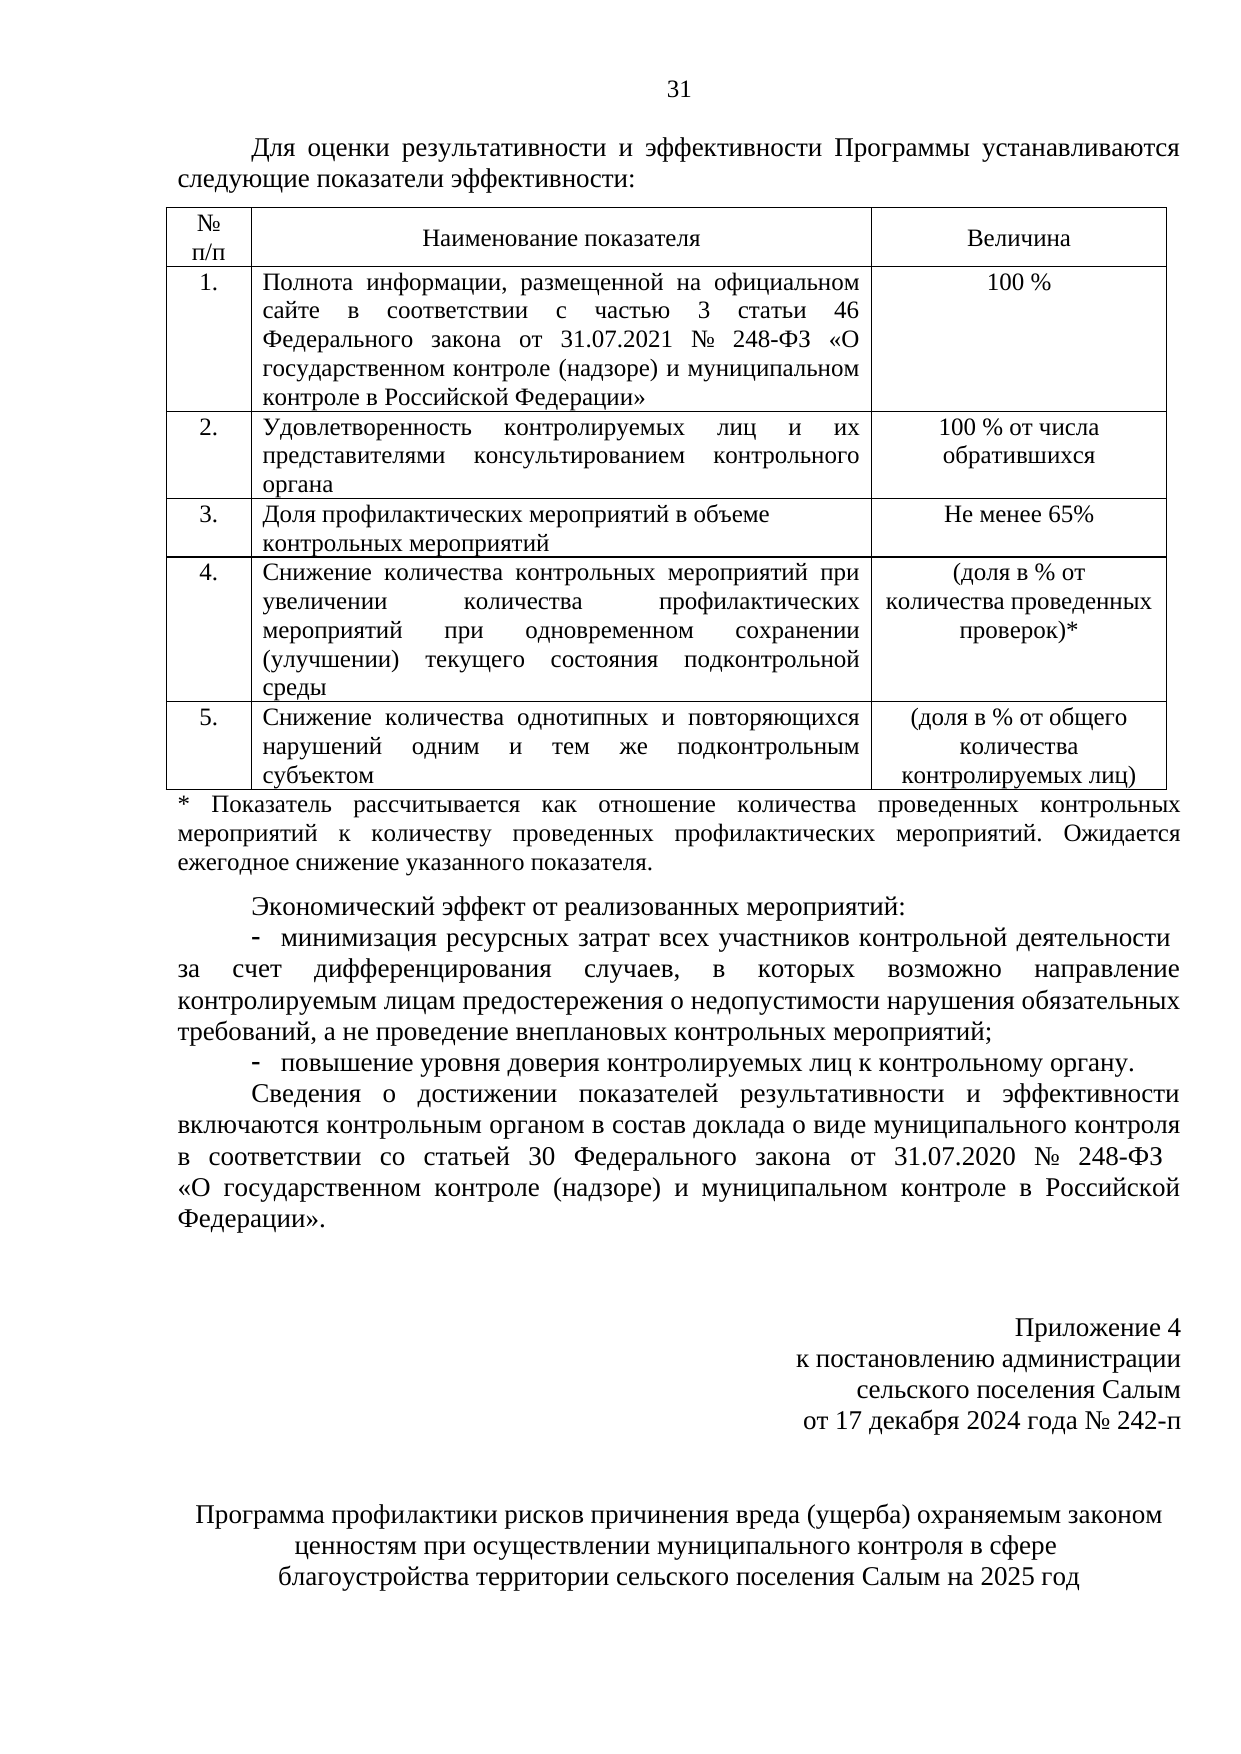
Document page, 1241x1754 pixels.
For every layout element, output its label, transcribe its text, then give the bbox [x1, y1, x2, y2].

text Сведения о достижении показателей результативности и эффективности включаются контрольным органом в состав доклада о виде муниципального контроля в соответствии со статьей 30 Федерального закона от 31.07.2020 № 248-ФЗ «О государственном контроле (надзоре) и муниципальном контроле в Российской Федерации». [177, 1077, 1181, 1233]
text Экономический эффект от реализованных мероприятий: [177, 890, 1181, 921]
table_header Наименование показателя [252, 208, 871, 266]
table_cell 5. [167, 702, 251, 788]
list минимизация ресурсных затрат всех участников контрольной деятельности за счет дифференцирования случаев, в которых возможно направление контролируемым лицам предостережения о недопустимости нарушения обязательных требований, а не проведение внеплановых контрольных мероприятий; [177, 921, 1181, 1046]
table_header Величина [872, 208, 1166, 266]
table_cell 3. [167, 499, 251, 556]
text Для оценки результативности и эффективности Программы устанавливаются следующие показатели эффективности: [177, 131, 1181, 193]
list повышение уровня доверия контролируемых лиц к контрольному органу. [177, 1046, 1181, 1077]
table_cell 2. [167, 412, 251, 498]
table_cell Полнота информации, размещенной на официальном сайте в соответствии с частью 3 статьи 46 Федерального закона от 31.07.2021 № 248-ФЗ «О государственном контроле (надзоре) и муниципальном контроле в Российской Федерации» [252, 267, 871, 411]
table_cell Удовлетворенность контролируемых лиц и их представителями консультированием контрольного органа [252, 412, 871, 498]
text к постановлению администрации [177, 1342, 1181, 1373]
table_cell (доля в % от количества проведенных проверок)* [872, 558, 1166, 701]
table_cell 100 % [872, 267, 1166, 411]
text * Показатель рассчитывается как отношение количества проведенных контрольных мероприятий к количеству проведенных профилактических мероприятий. Ожидается ежегодное снижение указанного показателя. [177, 789, 1181, 876]
table_cell Доля профилактических мероприятий в объеме контрольных мероприятий [252, 499, 871, 556]
table_cell (доля в % от общего количества контролируемых лиц) [872, 702, 1166, 788]
table_cell Снижение количества контрольных мероприятий при увеличении количества профилактических мероприятий при одновременном сохранении (улучшении) текущего состояния подконтрольной среды [252, 558, 871, 701]
table_cell Снижение количества однотипных и повторяющихся нарушений одним и тем же подконтрольным субъектом [252, 702, 871, 788]
table_header № п/п [167, 208, 251, 266]
text Программа профилактики рисков причинения вреда (ущерба) охраняемым законом ценностям при осуществлении муниципального контроля в сфере благоустройства территории сельского поселения Салым на 2025 год [177, 1498, 1181, 1591]
table_cell Не менее 65% [872, 499, 1166, 556]
table_cell 4. [167, 558, 251, 701]
table_cell 100 % от числа обратившихся [872, 412, 1166, 498]
table_cell 1. [167, 267, 251, 411]
text Приложение 4 [177, 1311, 1181, 1342]
text сельского поселения Салым от 17 декабря 2024 года № 242-п [177, 1373, 1181, 1436]
